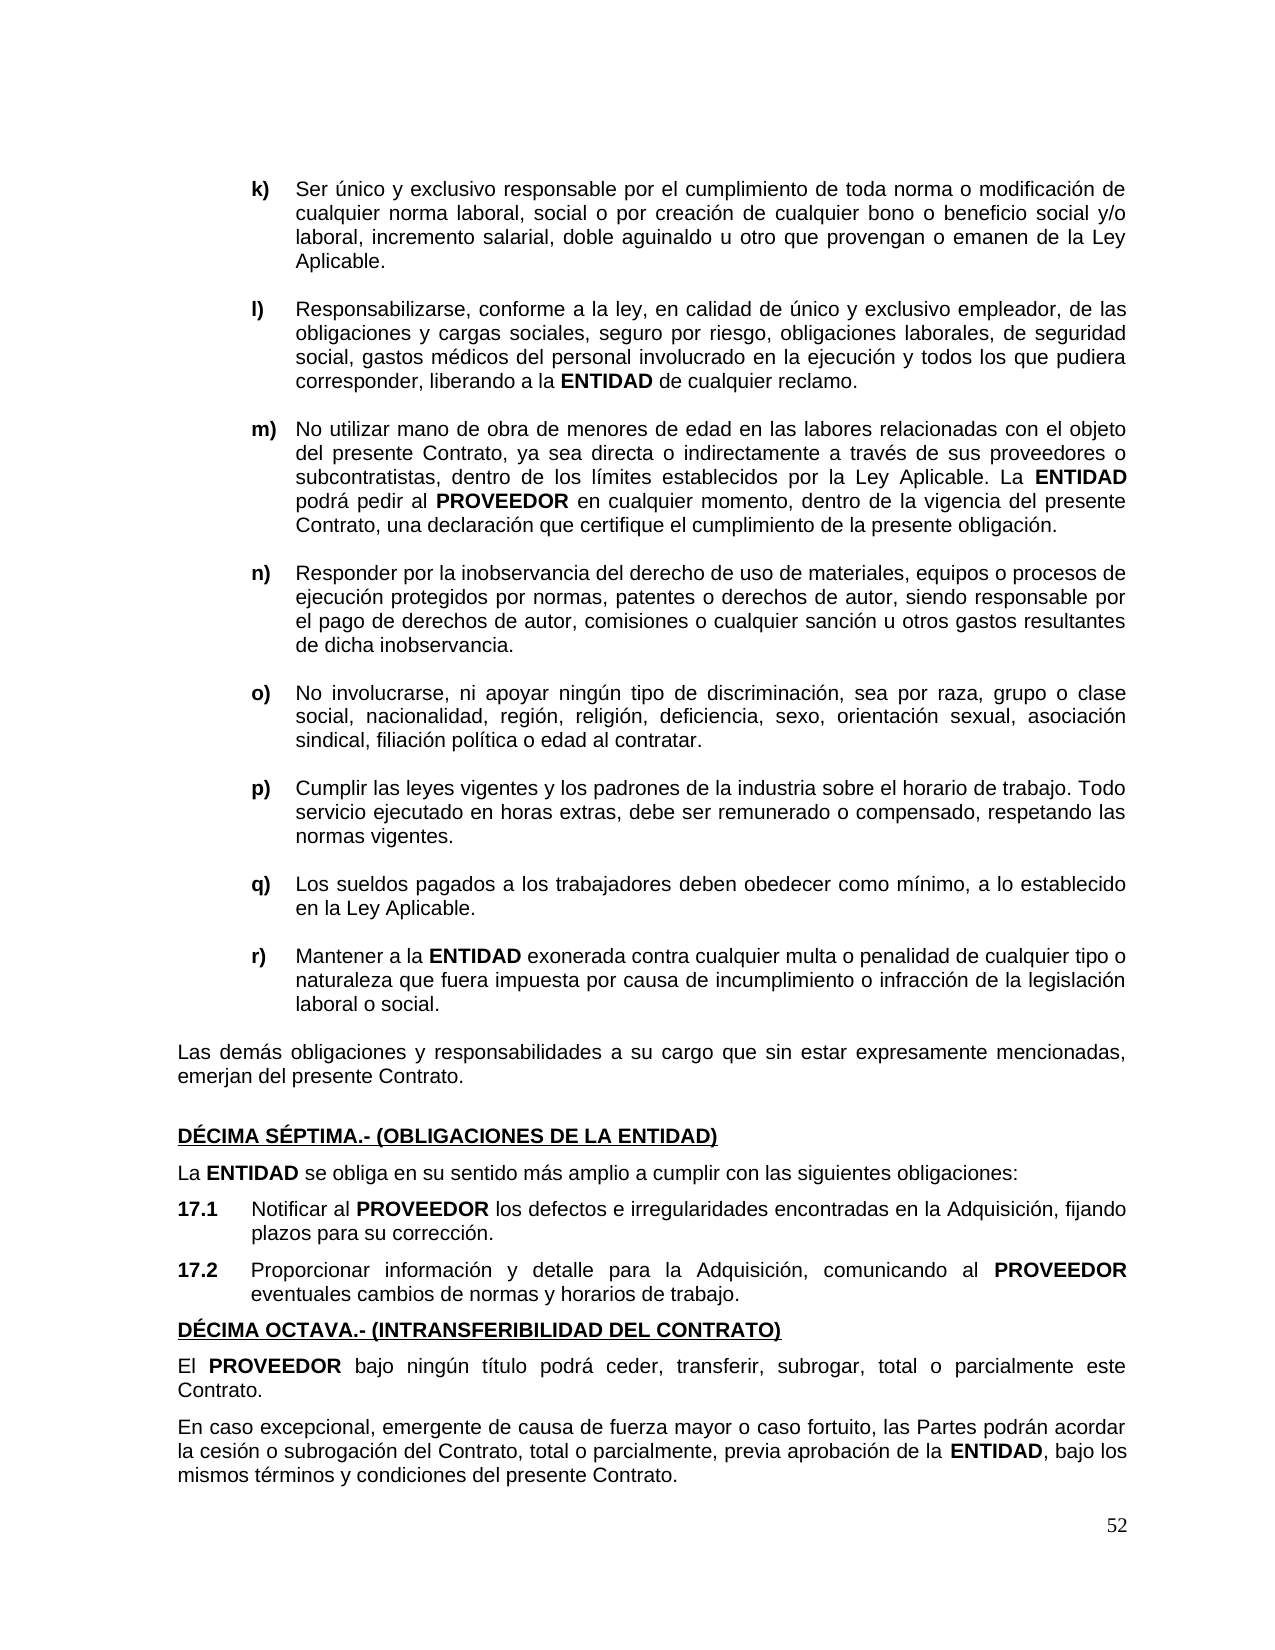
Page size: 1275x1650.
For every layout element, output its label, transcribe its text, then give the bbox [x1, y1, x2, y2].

text 17.1 Notificar al PROVEEDOR los defectos e irregularidades encontradas en la Adquisición, fijando plazos para su corrección. [177, 1197, 1127, 1245]
list Los sueldos pagados a los trabajadores deben obedecer como mínimo, a lo establecido en la Ley Aplicable. [251, 872, 1127, 920]
text Las demás obligaciones y responsabilidades a su cargo que sin estar expresamente mencionadas, emerjan del presente Contrato. [177, 1040, 1127, 1088]
list No utilizar mano de obra de menores de edad en las labores relacionadas con el objeto del presente Contrato, ya sea directa o indirectamente a través de sus proveedores o subcontratistas, dentro de los límites establecidos por la Ley Aplicable. La ENTIDAD podrá pedir al PROVEEDOR en cualquier momento, dentro de la vigencia del presente Contrato, una declaración que certifique el cumplimiento de la presente obligación. [251, 417, 1127, 537]
list Cumplir las leyes vigentes y los padrones de la industria sobre el horario de trabajo. Todo servicio ejecutado en horas extras, debe ser remunerado o compensado, respetando las normas vigentes. [251, 776, 1127, 848]
list Ser único y exclusivo responsable por el cumplimiento de toda norma o modificación de cualquier norma laboral, social o por creación de cualquier bono o beneficio social y/o laboral, incremento salarial, doble aguinaldo u otro que provengan o emanen de la Ley Aplicable. [251, 177, 1127, 273]
list No involucrarse, ni apoyar ningún tipo de discriminación, sea por raza, grupo o clase social, nacionalidad, región, religión, deficiencia, sexo, orientación sexual, asociación sindical, filiación política o edad al contratar. [251, 680, 1127, 752]
text DÉCIMA OCTAVA.- (INTRANSFERIBILIDAD DEL CONTRATO) [177, 1318, 1127, 1342]
text La ENTIDAD se obliga en su sentido más amplio a cumplir con las siguientes obligaciones: [177, 1161, 1127, 1184]
text El PROVEEDOR bajo ningún título podrá ceder, transferir, subrogar, total o parcialmente este Contrato. [177, 1354, 1127, 1402]
text DÉCIMA SÉPTIMA.- (OBLIGACIONES DE LA ENTIDAD) [177, 1124, 1127, 1148]
text En caso excepcional, emergente de causa de fuerza mayor o caso fortuito, las Partes podrán acordar la cesión o subrogación del Contrato, total o parcialmente, previa aprobación de la ENTIDAD, bajo los mismos términos y condiciones del presente Contrato. [177, 1415, 1127, 1487]
list Responsabilizarse, conforme a la ley, en calidad de único y exclusivo empleador, de las obligaciones y cargas sociales, seguro por riesgo, obligaciones laborales, de seguridad social, gastos médicos del personal involucrado en la ejecución y todos los que pudiera corresponder, liberando a la ENTIDAD de cualquier reclamo. [251, 297, 1127, 393]
text 17.2 Proporcionar información y detalle para la Adquisición, comunicando al PROVEEDOR eventuales cambios de normas y horarios de trabajo. [177, 1257, 1127, 1305]
list Mantener a la ENTIDAD exonerada contra cualquier multa o penalidad de cualquier tipo o naturaleza que fuera impuesta por causa de incumplimiento o infracción de la legislación laboral o social. [251, 944, 1127, 1016]
list Responder por la inobservancia del derecho de uso de materiales, equipos o procesos de ejecución protegidos por normas, patentes o derechos de autor, siendo responsable por el pago de derechos de autor, comisiones o cualquier sanción u otros gastos resultantes de dicha inobservancia. [251, 561, 1127, 656]
